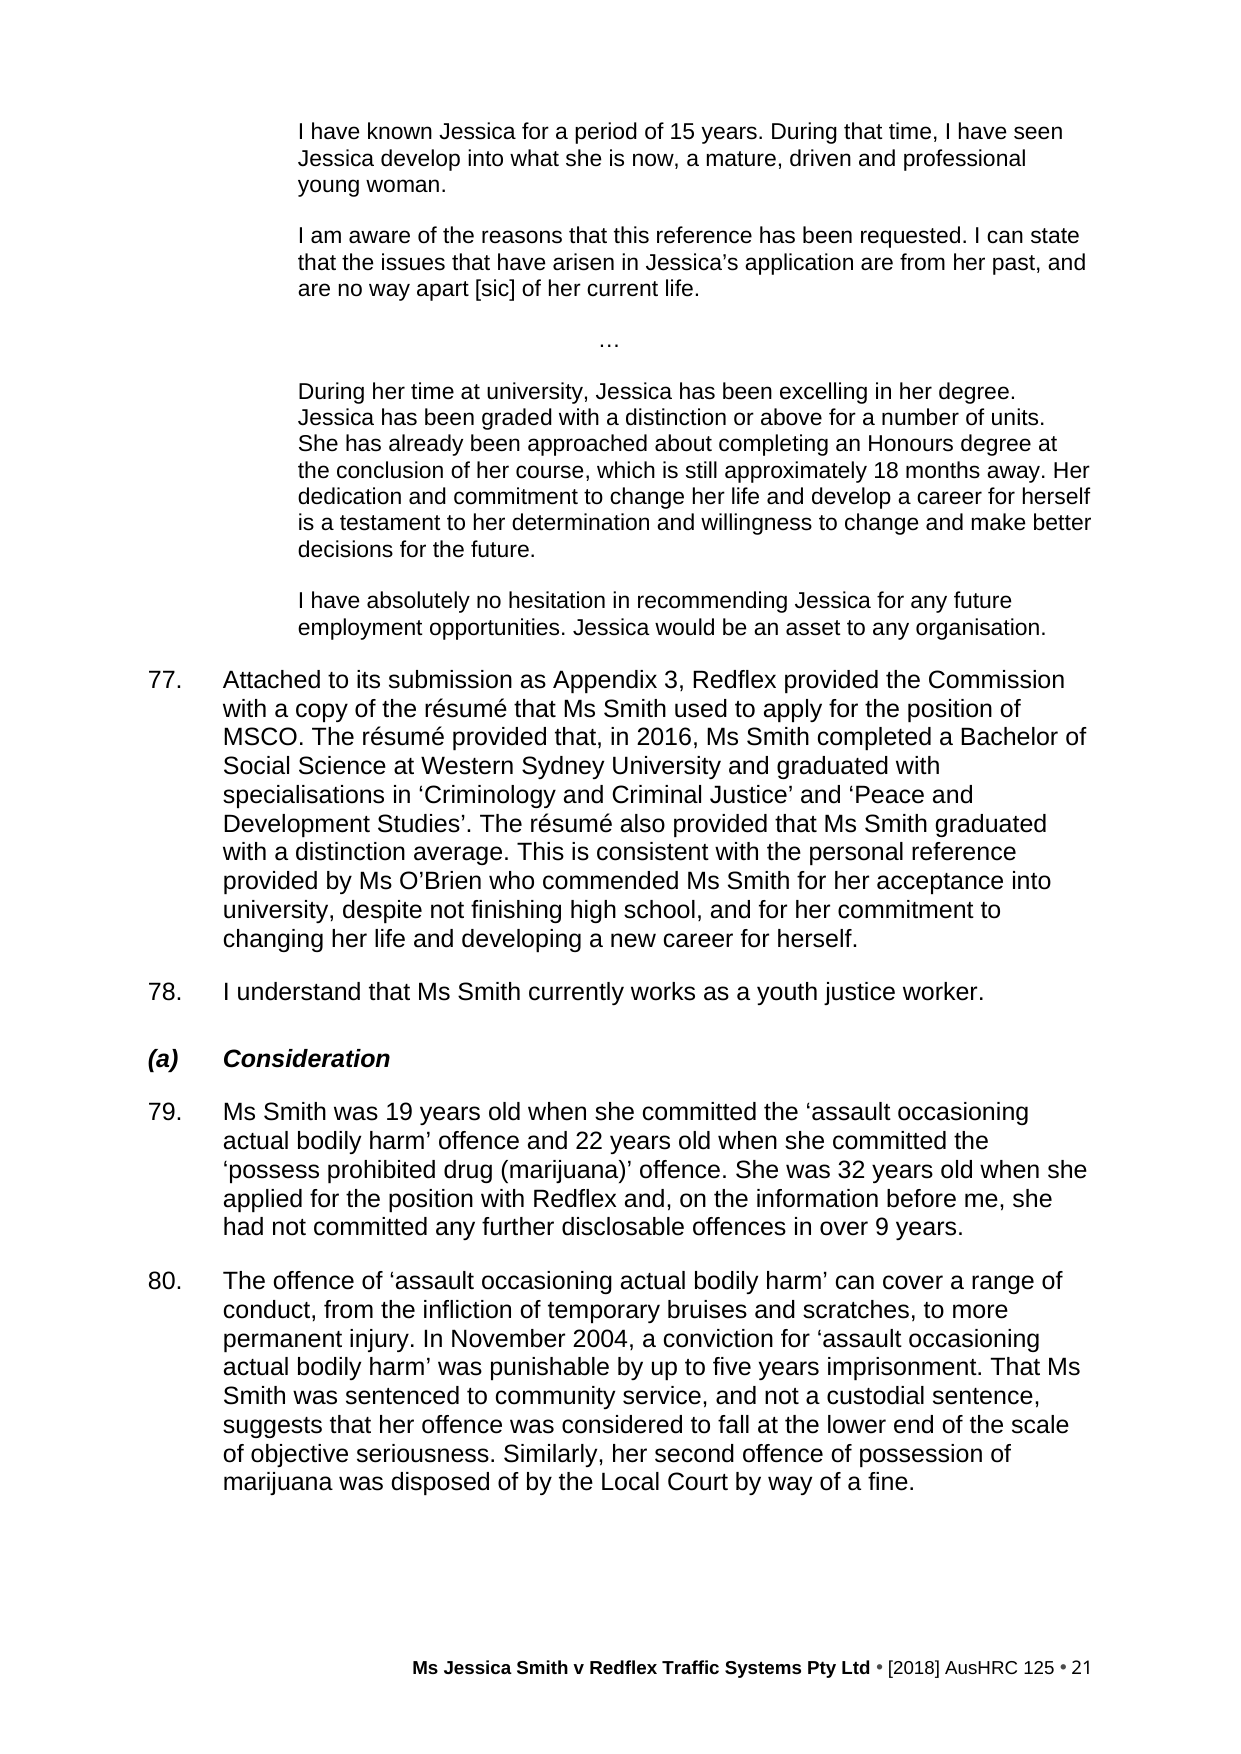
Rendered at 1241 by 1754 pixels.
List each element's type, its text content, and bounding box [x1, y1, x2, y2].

list I am aware of the reasons that this reference has been requested. I can state that the issues that have arisen in Jessica’s application are from her past, and are no way apart [sic] of her current life. [298, 222, 1092, 301]
list I understand that Ms Smith currently works as a youth justice worker. [148, 977, 1092, 1006]
list I have known Jessica for a period of 15 years. During that time, I have seen Jessica develop into what she is now, a mature, driven and professional young woman. [298, 118, 1092, 197]
list The offence of ‘assault occasioning actual bodily harm’ can cover a range of conduct, from the infliction of temporary bruises and scratches, to more permanent injury. In November 2004, a conviction for ‘assault occasioning actual bodily harm’ was punishable by up to five years imprisonment. That Ms Smith was sentenced to community service, and not a custodial sentence, suggests that her offence was considered to fall at the lower end of the scale of objective seriousness. Similarly, her second offence of possession of marijuana was disposed of by the Local Court by way of a fine. [148, 1266, 1092, 1496]
list Attached to its submission as Appendix 3, Redflex provided the Commission with a copy of the résumé that Ms Smith used to apply for the position of MSCO. The résumé provided that, in 2016, Ms Smith completed a Bachelor of Social Science at Western Sydney University and graduated with specialisations in ‘Criminology and Criminal Justice’ and ‘Peace and Development Studies’. The résumé also provided that Ms Smith graduated with a distinction average. This is consistent with the personal reference provided by Ms O’Brien who commended Ms Smith for her acceptance into university, despite not finishing high school, and for her commitment to changing her life and developing a new career for herself. [148, 665, 1092, 952]
list … [598, 326, 1092, 353]
subtitle Consideration [148, 1043, 1092, 1072]
list I have absolutely no hesitation in recommending Jessica for any future employment opportunities. Jessica would be an asset to any organisation. [298, 587, 1092, 640]
list Ms Smith was 19 years old when she committed the ‘assault occasioning actual bodily harm’ offence and 22 years old when she committed the ‘possess prohibited drug (marijuana)’ offence. She was 32 years old when she applied for the position with Redflex and, on the information before me, she had not committed any further disclosable offences in over 9 years. [148, 1097, 1092, 1241]
list During her time at university, Jessica has been excelling in her degree. Jessica has been graded with a distinction or above for a number of units. She has already been approached about completing an Honours degree at the conclusion of her course, which is still approximately 18 months away. Her dedication and commitment to change her life and develop a career for herself is a testament to her determination and willingness to change and make better decisions for the future. [298, 378, 1092, 562]
